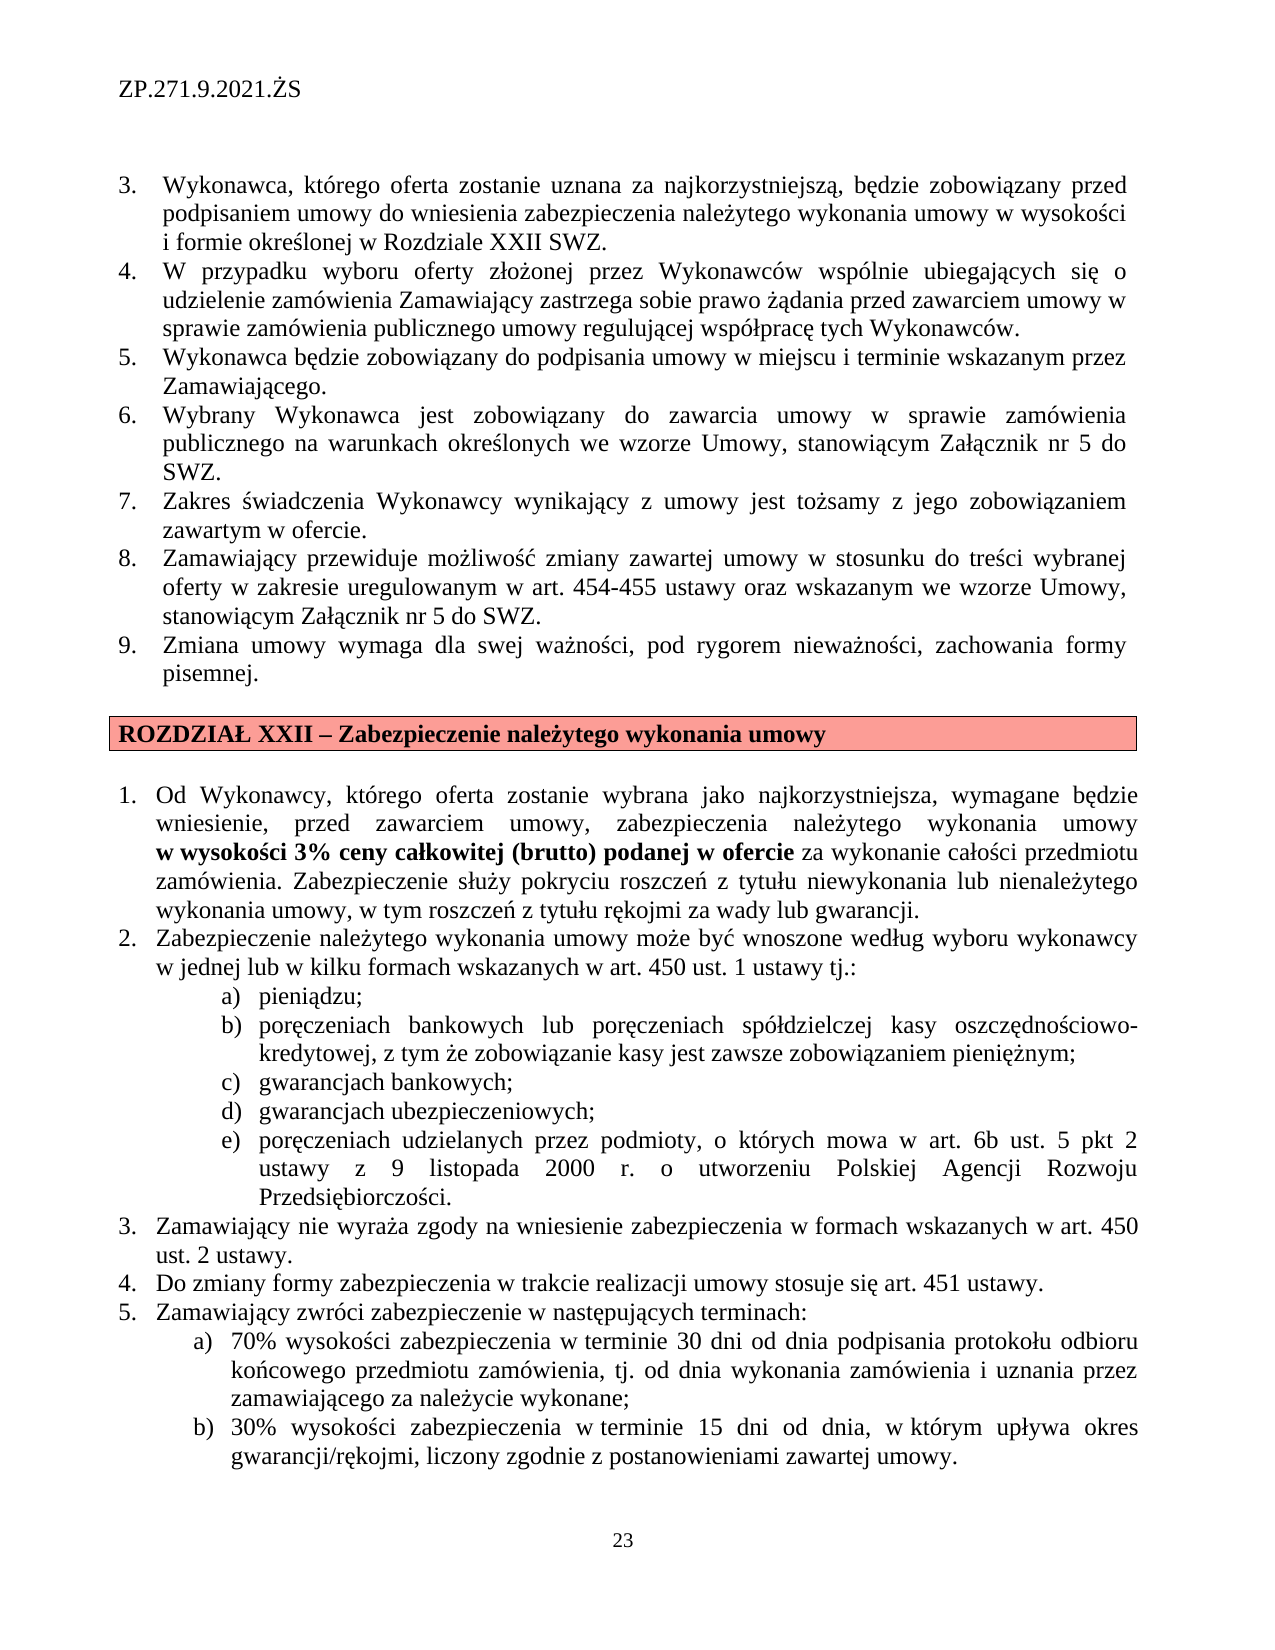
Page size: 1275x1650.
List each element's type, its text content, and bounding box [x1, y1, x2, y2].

list gwarancjach bankowych; [221, 1067, 1139, 1096]
text 9. Zmiana umowy wymaga dla swej ważności, pod rygorem nieważności, zachowania formy pisemnej. [118, 630, 1127, 687]
list poręczeniach udzielanych przez podmioty, o których mowa w art. 6b ust. 5 pkt 2 ustawy z 9 listopada 2000 r. o utworzeniu Polskiej Agencji Rozwoju Przedsiębiorczości. [221, 1125, 1139, 1211]
text 5. Wykonawca będzie zobowiązany do podpisania umowy w miejscu i terminie wskazanym przez Zamawiającego. [118, 342, 1127, 400]
list pieniądzu; [221, 981, 1139, 1010]
list 70% wysokości zabezpieczenia w terminie 30 dni od dnia podpisania protokołu odbioru końcowego przedmiotu zamówienia, tj. od dnia wykonania zamówienia i uznania przez zamawiającego za należycie wykonane; [193, 1326, 1139, 1412]
list poręczeniach bankowych lub poręczeniach spółdzielczej kasy oszczędnościowo-kredytowej, z tym że zobowiązanie kasy jest zawsze zobowiązaniem pieniężnym; [221, 1010, 1139, 1067]
text 3. Wykonawca, którego oferta zostanie uznana za najkorzystniejszą, będzie zobowiązany przed podpisaniem umowy do wniesienia zabezpieczenia należytego wykonania umowy w wysokości i formie określonej w Rozdziale XXII SWZ. [118, 170, 1127, 256]
list Do zmiany formy zabezpieczenia w trakcie realizacji umowy stosuje się art. 451 ustawy. [118, 1268, 1139, 1297]
text 4. W przypadku wyboru oferty złożonej przez Wykonawców wspólnie ubiegających się o udzielenie zamówienia Zamawiający zastrzega sobie prawo żądania przed zawarciem umowy w sprawie zamówienia publicznego umowy regulującej współpracę tych Wykonawców. [118, 256, 1127, 342]
list 30% wysokości zabezpieczenia w terminie 15 dni od dnia, w którym upływa okres gwarancji/rękojmi, liczony zgodnie z postanowieniami zawartej umowy. [193, 1412, 1139, 1470]
list Od Wykonawcy, którego oferta zostanie wybrana jako najkorzystniejsza, wymagane będzie wniesienie, przed zawarciem umowy, zabezpieczenia należytego wykonania umowy w wysokości 3% ceny całkowitej (brutto) podanej w ofercie za wykonanie całości przedmiotu zamówienia. Zabezpieczenie służy pokryciu roszczeń z tytułu niewykonania lub nienależytego wykonania umowy, w tym roszczeń z tytułu rękojmi za wady lub gwarancji. [118, 780, 1139, 923]
text 7. Zakres świadczenia Wykonawcy wynikający z umowy jest tożsamy z jego zobowiązaniem zawartym w ofercie. [118, 486, 1127, 543]
list Zamawiający nie wyraża zgody na wniesienie zabezpieczenia w formach wskazanych w art. 450 ust. 2 ustawy. [118, 1211, 1139, 1268]
text 6. Wybrany Wykonawca jest zobowiązany do zawarcia umowy w sprawie zamówienia publicznego na warunkach określonych we wzorze Umowy, stanowiącym Załącznik nr 5 do SWZ. [118, 400, 1127, 486]
text 8. Zamawiający przewiduje możliwość zmiany zawartej umowy w stosunku do treści wybranej oferty w zakresie uregulowanym w art. 454-455 ustawy oraz wskazanym we wzorze Umowy, stanowiącym Załącznik nr 5 do SWZ. [118, 543, 1127, 630]
list gwarancjach ubezpieczeniowych; [221, 1096, 1139, 1125]
list Zabezpieczenie należytego wykonania umowy może być wnoszone według wyboru wykonawcy w jednej lub w kilku formach wskazanych w art. 450 ust. 1 ustawy tj.: [118, 923, 1139, 981]
list Zamawiający zwróci zabezpieczenie w następujących terminach: [118, 1297, 1139, 1326]
text ROZDZIAŁ XXII – Zabezpieczenie należytego wykonania umowy [110, 717, 1136, 750]
